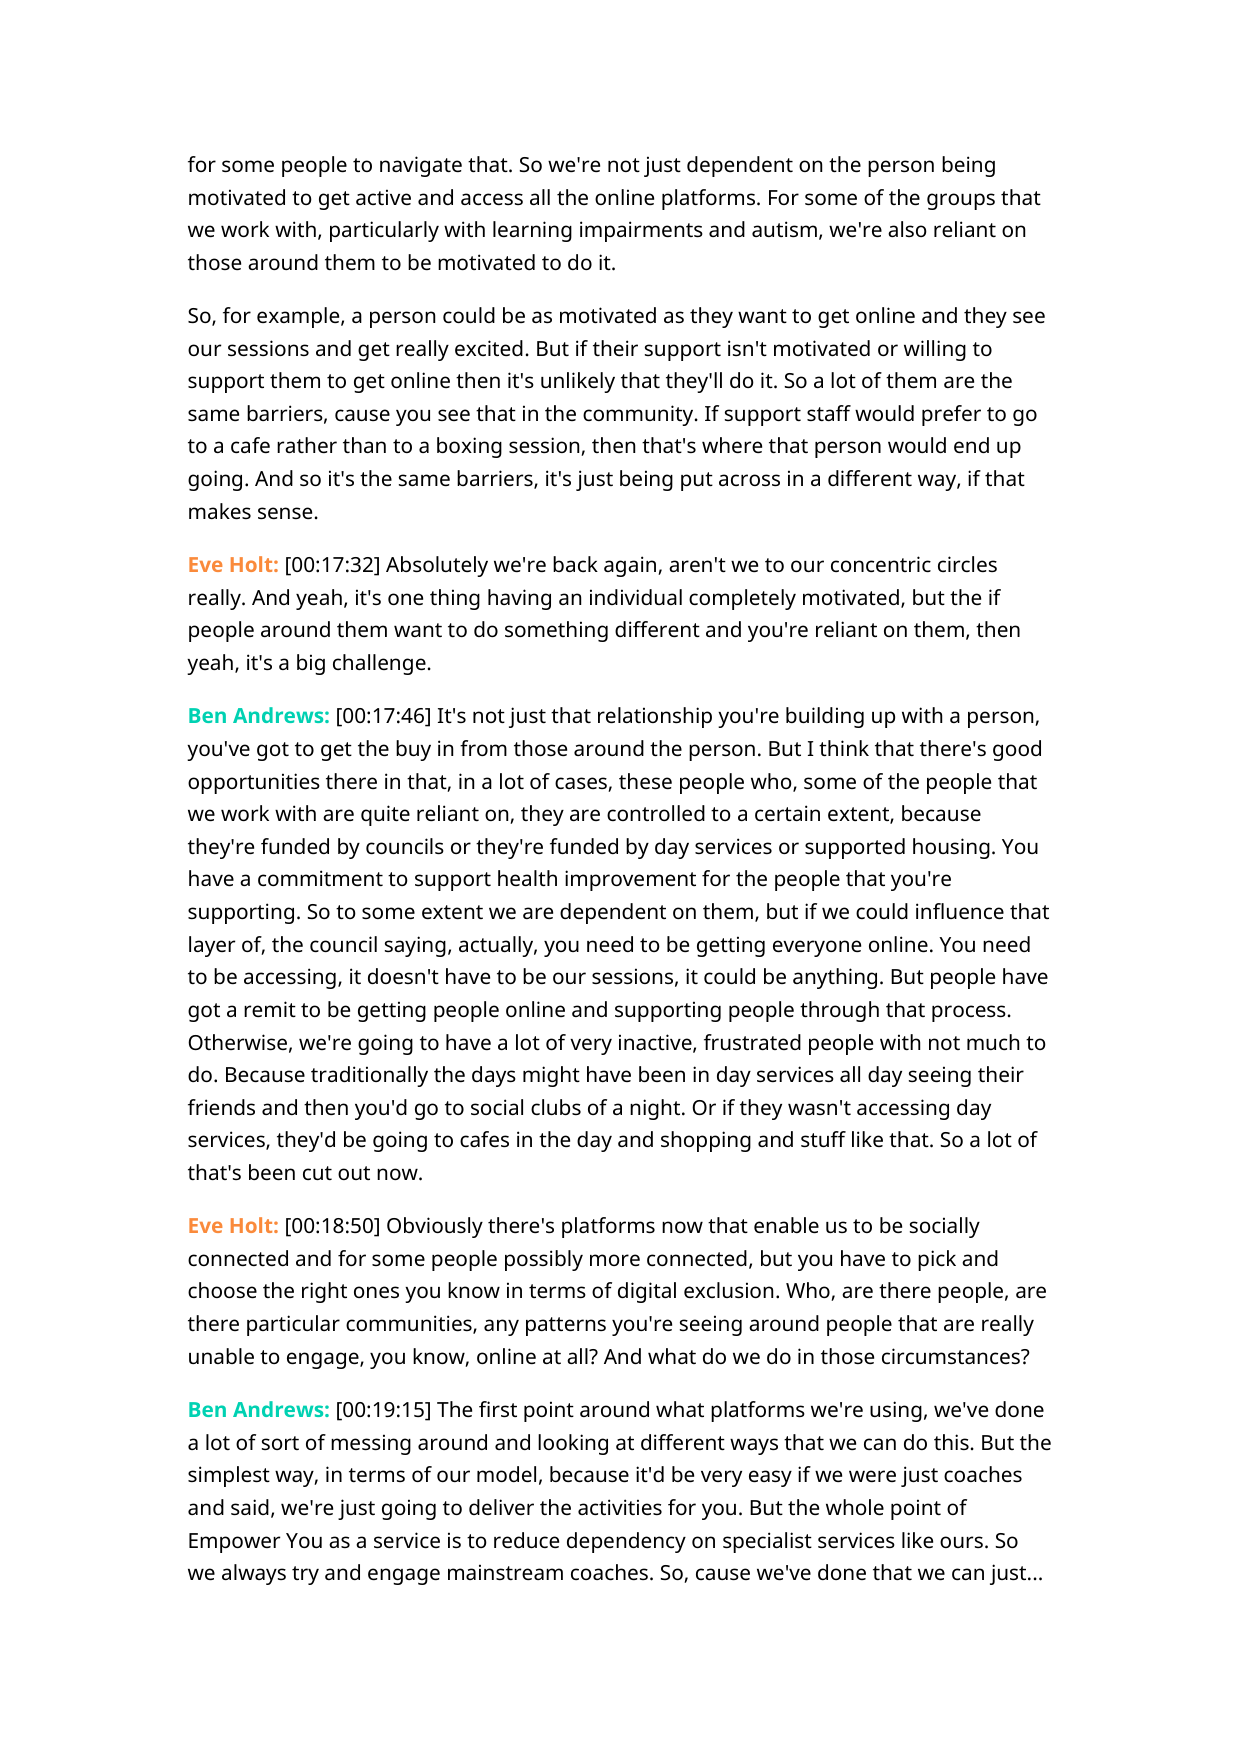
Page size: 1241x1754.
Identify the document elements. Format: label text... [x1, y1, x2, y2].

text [187, 150, 1053, 276]
text Ben Andrews: [00:17:46] It's not just that relationship you're building up with a person, you've got to get the buy in from those around the person. But I think that there's good opportunities there in that, in a lot of cases, these people who, some of the people that we work with are quite reliant on, they are controlled to a certain extent, because they're funded by councils or they're funded by day services or supported housing. You have a commitment to support health improvement for the people that you're supporting. So to some extent we are dependent on them, but if we could influence that layer of, the council saying, actually, you need to be getting everyone online. You need to be accessing, it doesn't have to be our sessions, it could be anything. But people have got a remit to be getting people online and supporting people through that process. Otherwise, we're going to have a lot of very inactive, frustrated people with not much to do. Because traditionally the days might have been in day services all day seeing their friends and then you'd go to social clubs of a night. Or if they wasn't accessing day services, they'd be going to cafes in the day and shopping and stuff like that. So a lot of that's been cut out now. [187, 702, 1053, 1186]
text So, for example, a person could be as motivated as they want to get online and they see our sessions and get really excited. But if their support isn't motivated or willing to support them to get online then it's unlikely that they'll do it. So a lot of them are the same barriers, cause you see that in the community. If support staff would prefer to go to a cafe rather than to a boxing session, then that's where that person would end up going. And so it's the same barriers, it's just being put across in a different way, if that makes sense. [187, 301, 1053, 525]
text Eve Holt: [00:17:32] Absolutely we're back again, aren't we to our concentric circles really. And yeah, it's one thing having an individual completely motivated, but the if people around them want to do something different and you're reliant on them, then yeah, it's a big challenge. [187, 550, 1053, 677]
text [187, 1395, 1053, 1587]
text Eve Holt: [00:18:50] Obviously there's platforms now that enable us to be socially connected and for some people possibly more connected, but you have to pick and choose the right ones you know in terms of digital exclusion. Who, are there people, are there particular communities, any patterns you're seeing around people that are really unable to engage, you know, online at all? And what do we do in those circumstances? [187, 1211, 1053, 1370]
